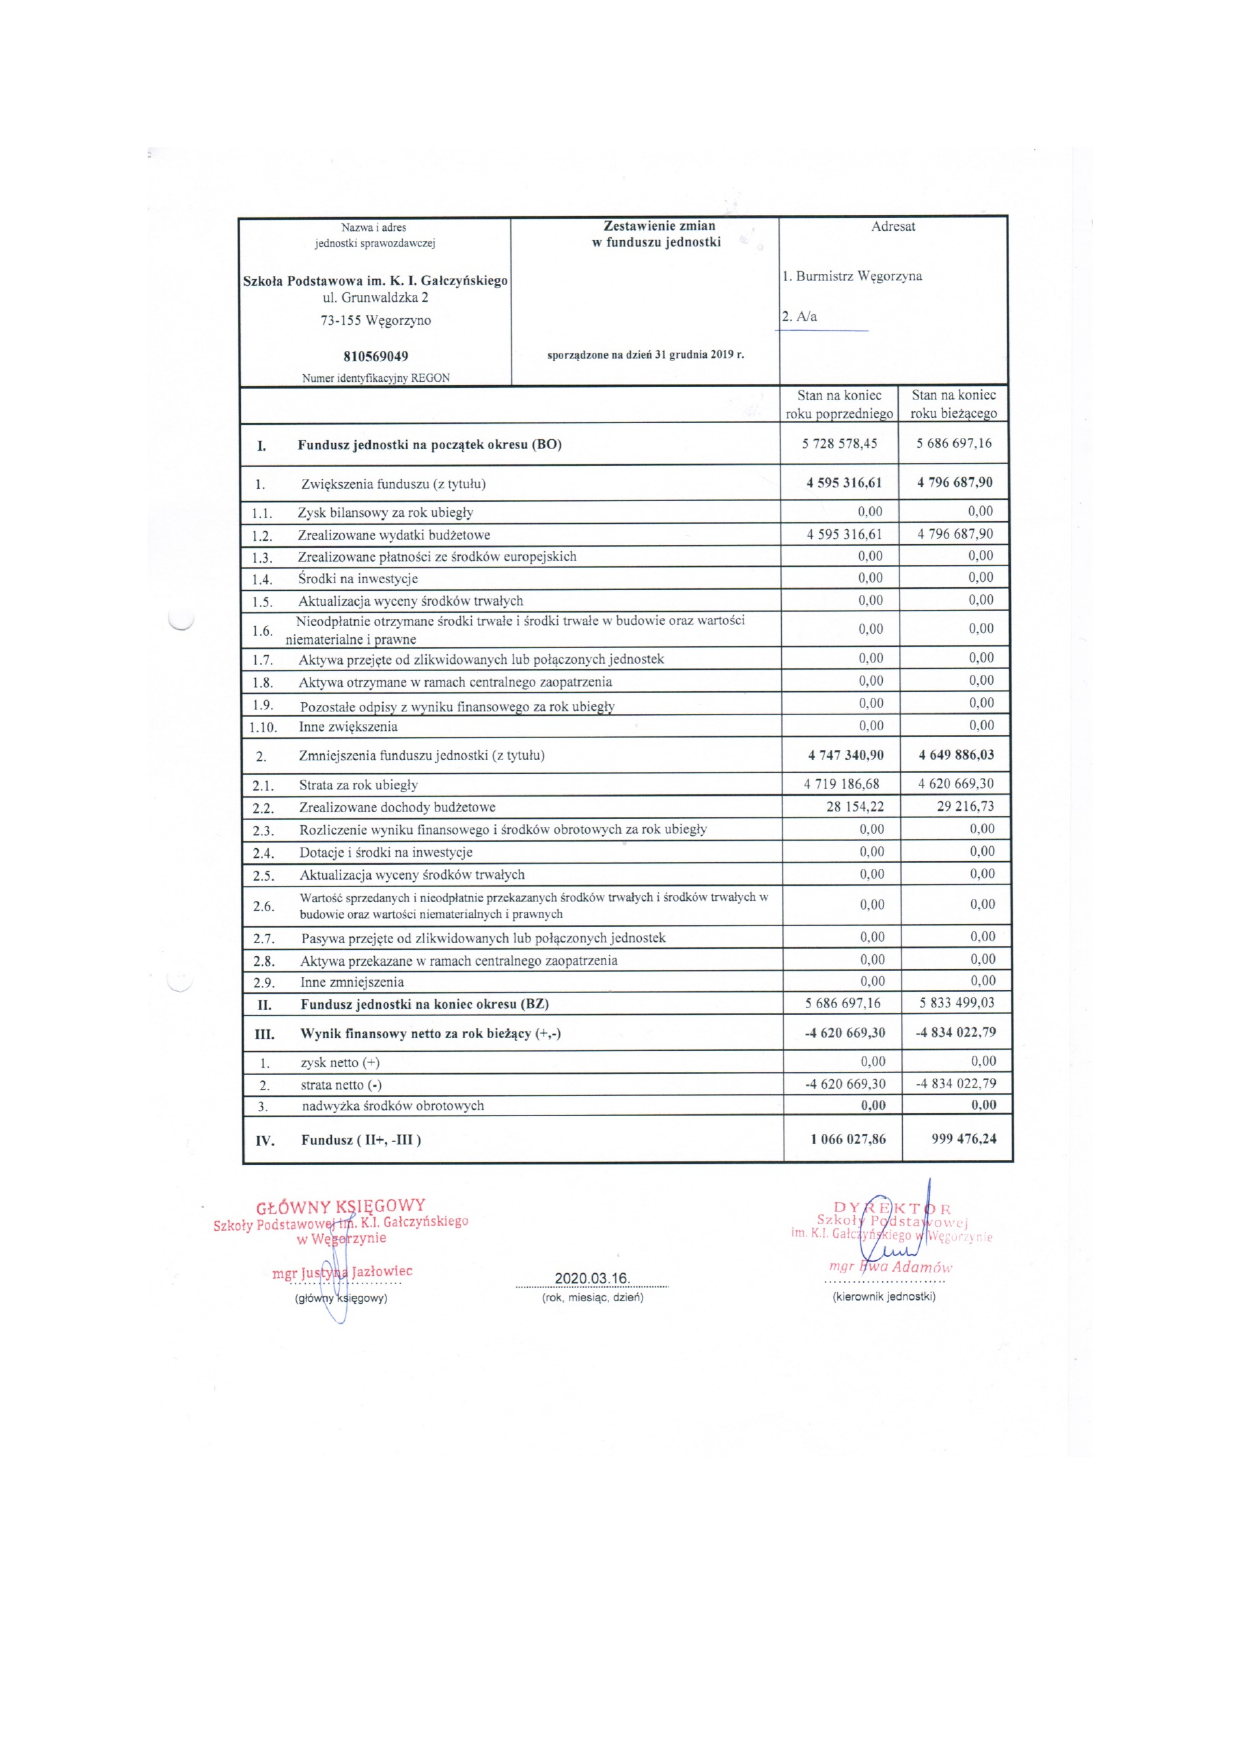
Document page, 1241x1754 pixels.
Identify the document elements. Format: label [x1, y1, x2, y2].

picture [147, 147, 1093, 1458]
